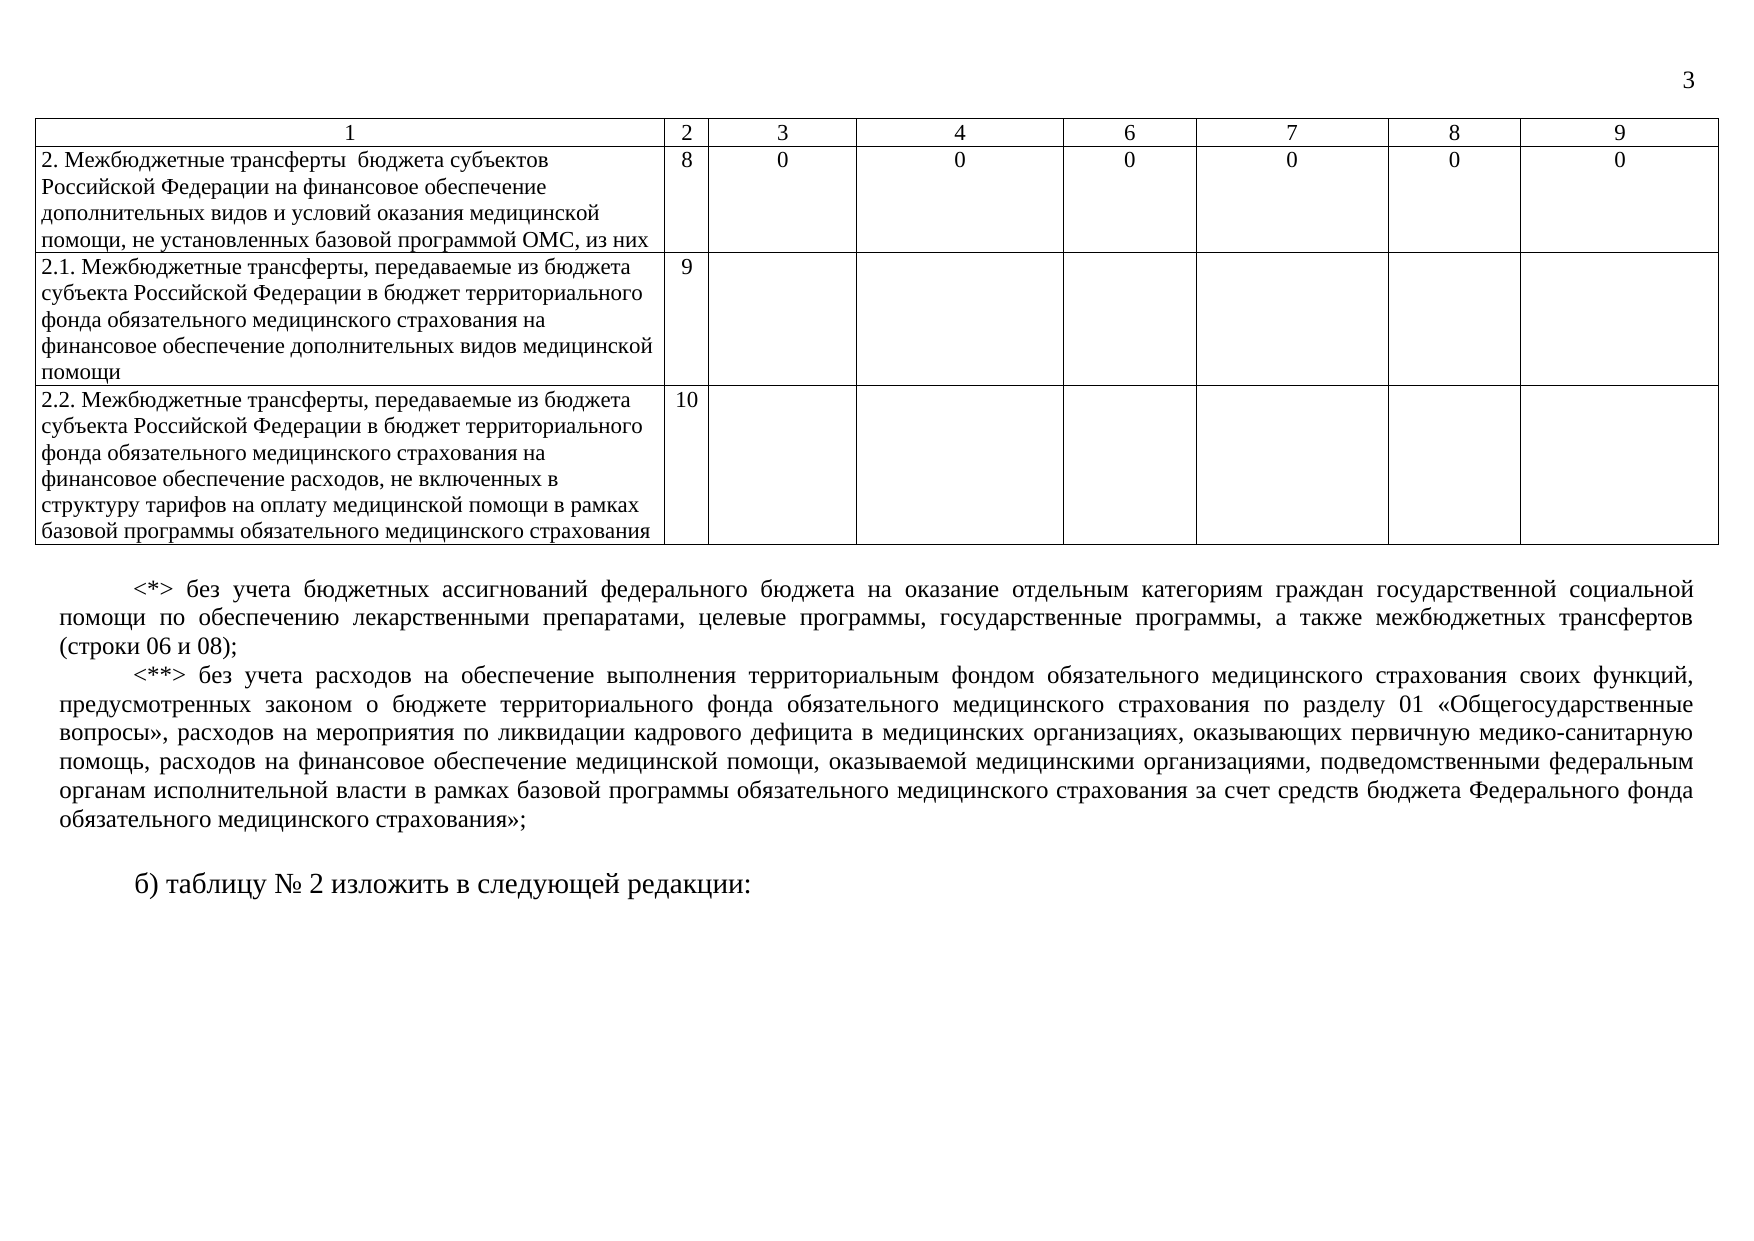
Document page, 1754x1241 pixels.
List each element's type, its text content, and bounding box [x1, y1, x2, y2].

table_header 8 [1389, 119, 1520, 146]
table_header 1 [36, 119, 664, 146]
table_cell [1389, 253, 1520, 385]
table_cell 0 [857, 147, 1063, 252]
table_cell [1064, 253, 1196, 385]
table_header 3 [709, 119, 856, 146]
text <**> без учета расходов на обеспечение выполнения территориальным фондом обязательного медицинского страхования своих функций, предусмотренных законом о бюджете территориального фонда обязательного медицинского страхования по разделу 01 «Общегосударственные вопросы», расходов на мероприятия по ликвидации кадрового дефицита в медицинских организациях, оказывающих первичную медико-санитарную помощь, расходов на финансовое обеспечение медицинской помощи, оказываемой медицинскими организациями, подведомственными федеральным органам исполнительной власти в рамках базовой программы обязательного медицинского страхования за счет средств бюджета Федерального фонда обязательного медицинского страхования»; [59, 660, 1695, 832]
table_header 2 [665, 119, 708, 146]
table_cell 0 [1389, 147, 1520, 252]
table_cell [1197, 386, 1388, 544]
table_cell 9 [665, 253, 708, 385]
table_cell [857, 386, 1063, 544]
table_header 4 [857, 119, 1063, 146]
table_cell 10 [665, 386, 708, 544]
text б) таблицу № 2 изложить в следующей редакции: [59, 866, 1695, 899]
table_header 7 [1197, 119, 1388, 146]
table_cell [709, 386, 856, 544]
text <*> без учета бюджетных ассигнований федерального бюджета на оказание отдельным категориям граждан государственной социальной помощи по обеспечению лекарственными препаратами, целевые программы, государственные программы, а также межбюджетных трансфертов (строки 06 и 08); [59, 574, 1695, 660]
table_cell 2.1. Межбюджетные трансферты, передаваемые из бюджета субъекта Российской Федерации в бюджет территориального фонда обязательного медицинского страхования на финансовое обеспечение дополнительных видов медицинской помощи [36, 253, 664, 385]
table_cell 2.2. Межбюджетные трансферты, передаваемые из бюджета субъекта Российской Федерации в бюджет территориального фонда обязательного медицинского страхования на финансовое обеспечение расходов, не включенных в структуру тарифов на оплату медицинской помощи в рамках базовой программы обязательного медицинского страхования [36, 386, 664, 544]
table_cell 0 [1521, 147, 1718, 252]
table_header 6 [1064, 119, 1196, 146]
table_cell [857, 253, 1063, 385]
table_cell [1389, 386, 1520, 544]
table_cell 0 [1197, 147, 1388, 252]
table_header 9 [1521, 119, 1718, 146]
table_cell 0 [709, 147, 856, 252]
table_cell [1521, 253, 1718, 385]
table_cell [1521, 386, 1718, 544]
table_cell [709, 253, 856, 385]
table_cell [1064, 386, 1196, 544]
table_cell 2. Межбюджетные трансферты бюджета субъектов Российской Федерации на финансовое обеспечение дополнительных видов и условий оказания медицинской помощи, не установленных базовой программой ОМС, из них [36, 147, 664, 252]
table_cell 8 [665, 147, 708, 252]
table_cell [1197, 253, 1388, 385]
table_cell 0 [1064, 147, 1196, 252]
